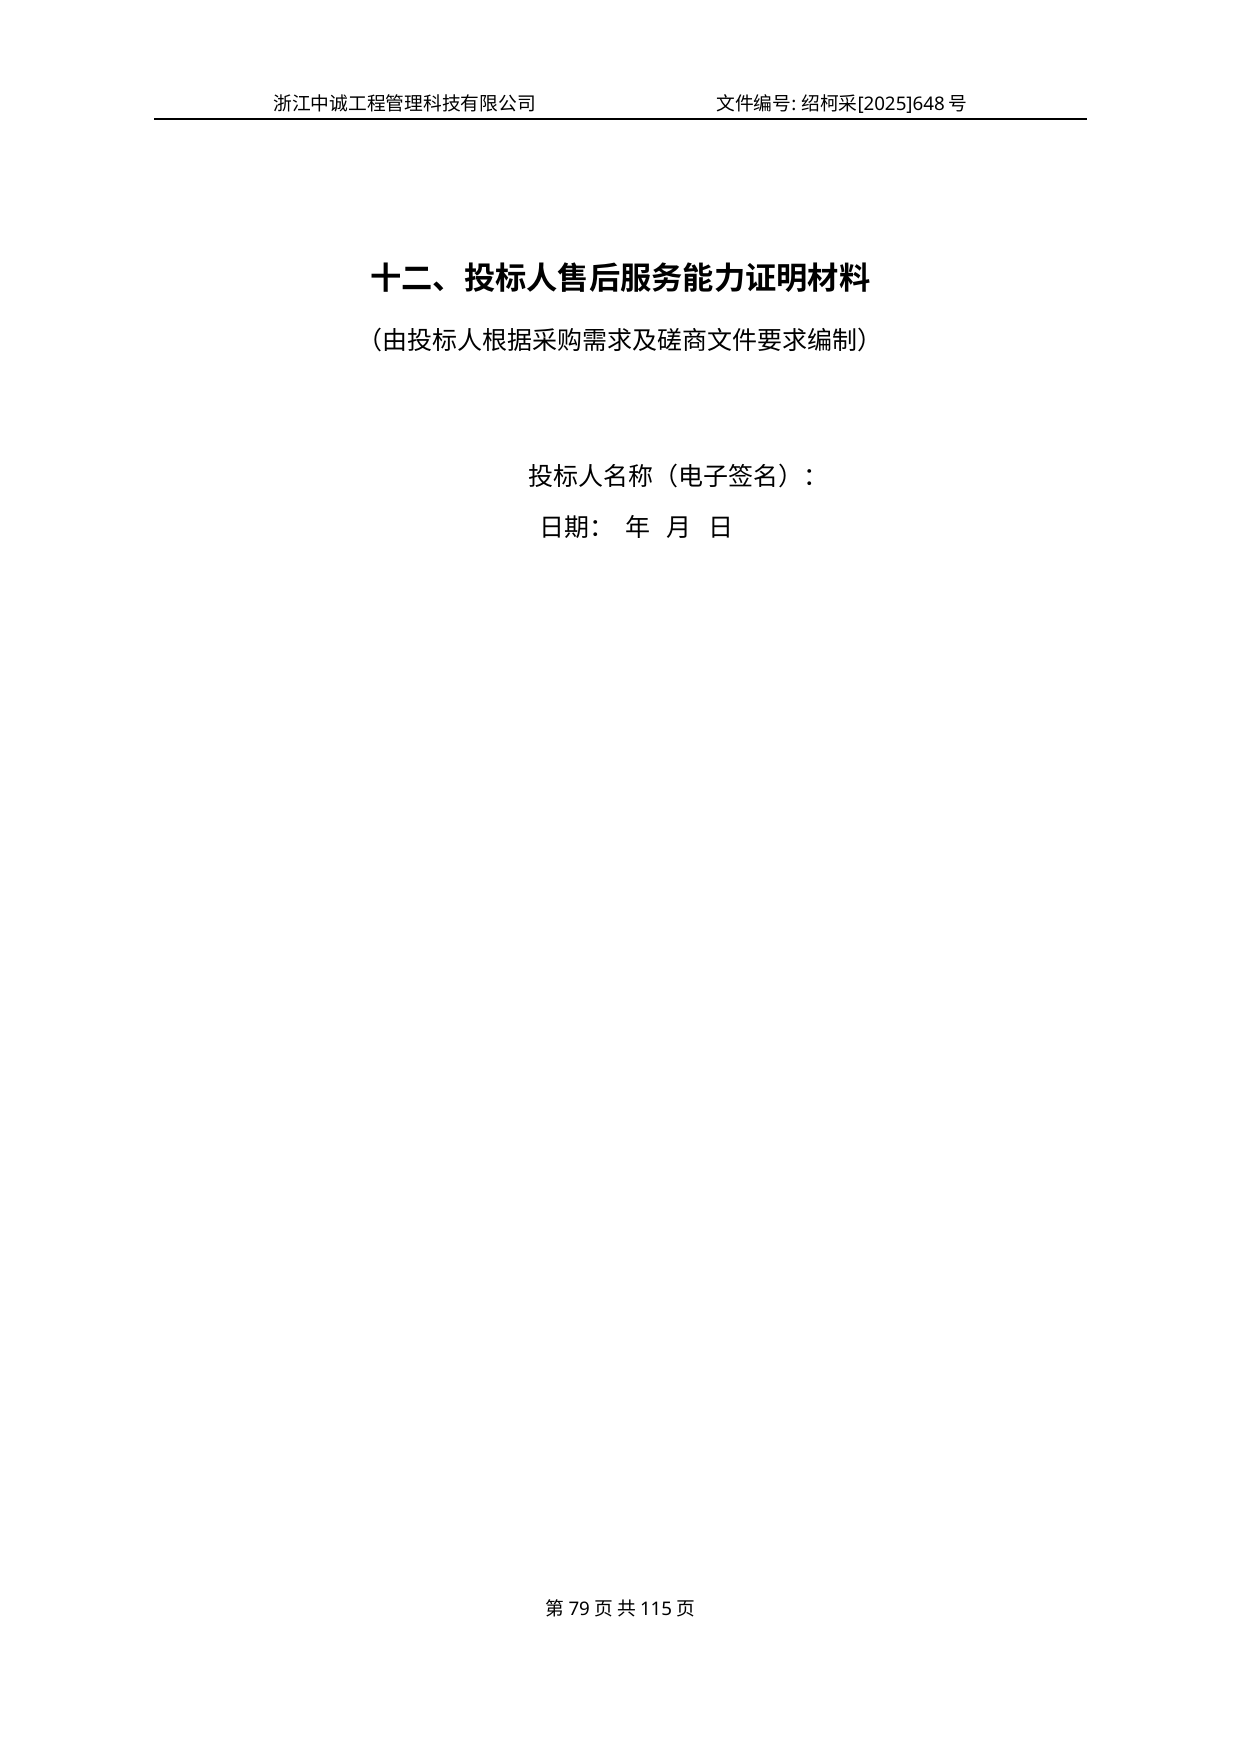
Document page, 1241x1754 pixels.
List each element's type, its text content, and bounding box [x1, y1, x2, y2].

text 投标人名称（电子签名）： [153, 457, 1087, 493]
text 十二、投标人售后服务能力证明材料 [153, 253, 1087, 298]
text （由投标人根据采购需求及磋商文件要求编制） [153, 321, 1087, 357]
text 日期： 年 月 日 [153, 507, 1087, 544]
